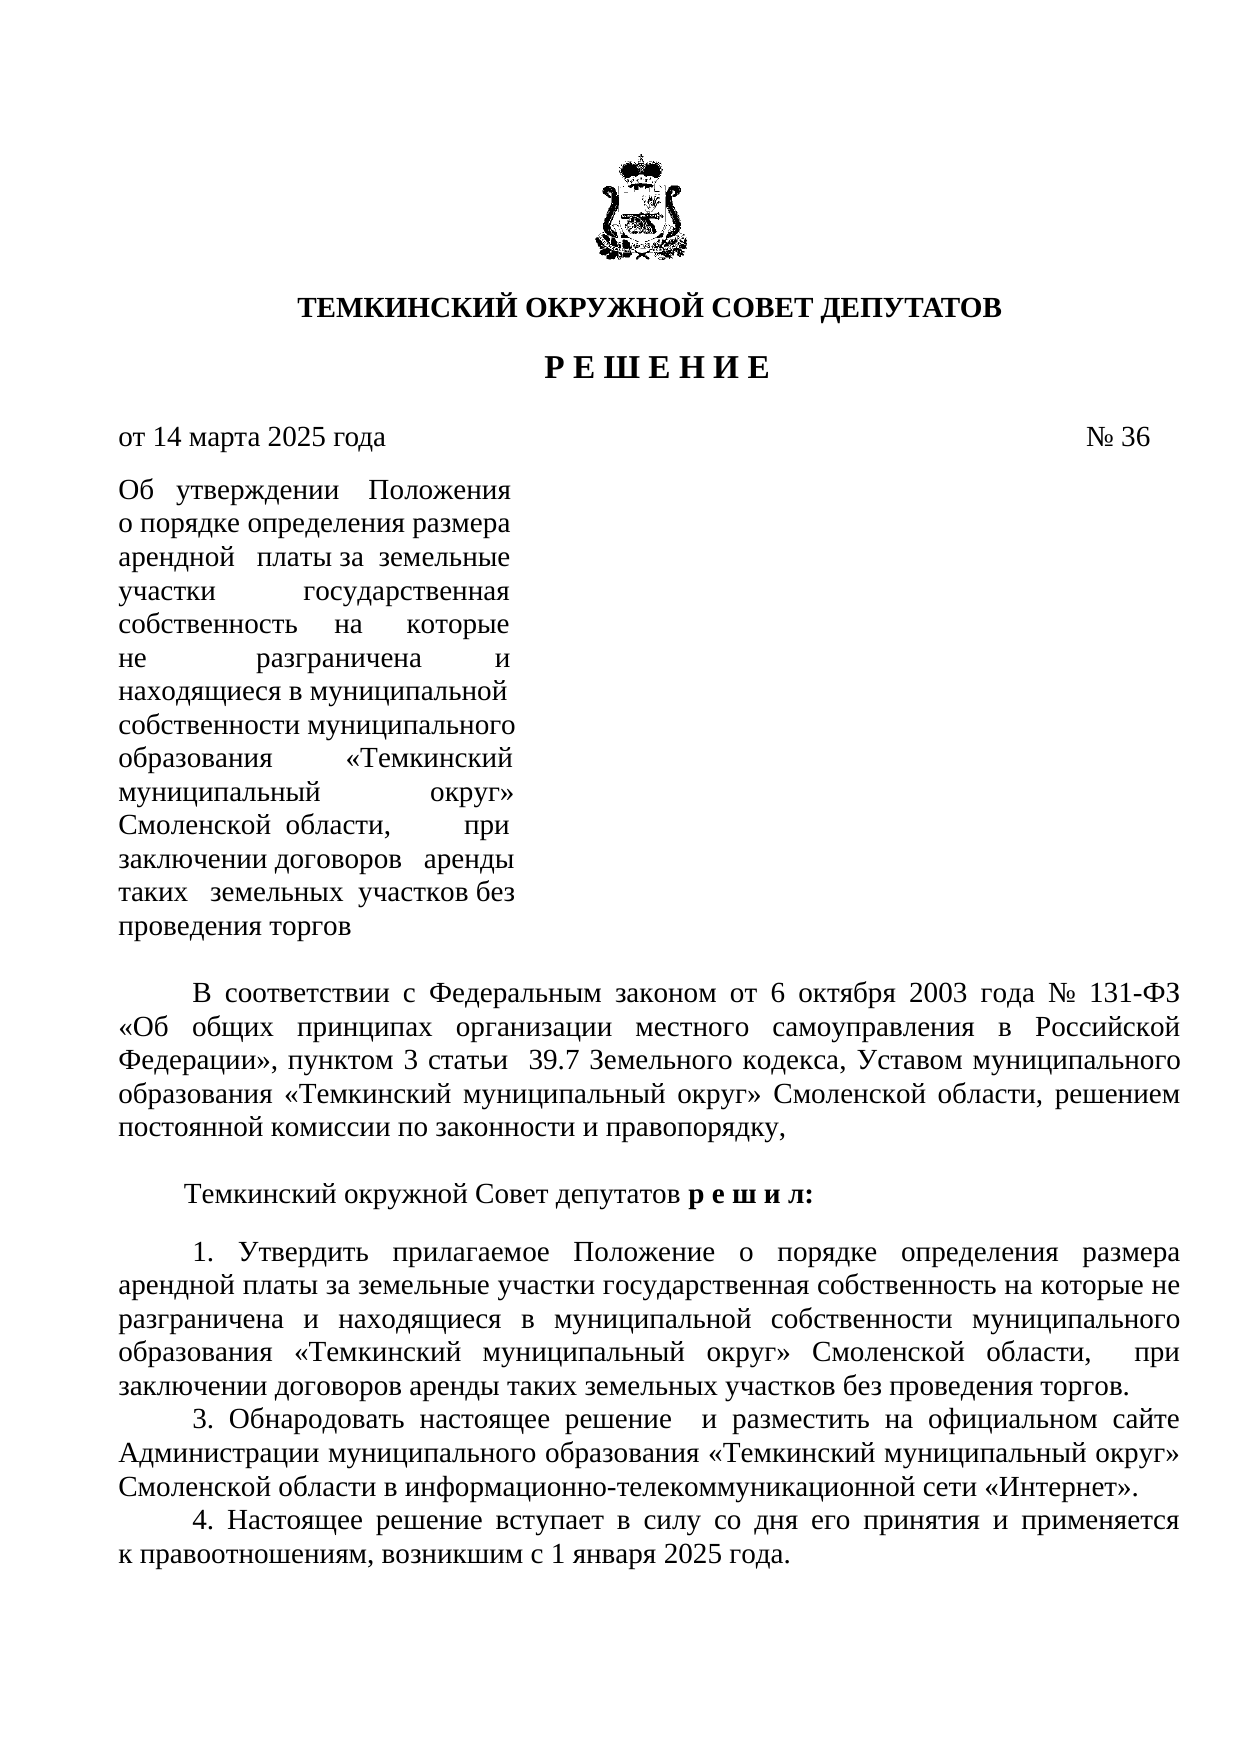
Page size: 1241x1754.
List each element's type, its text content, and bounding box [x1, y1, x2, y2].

title таких земельных участков без проведения торгов [118, 874, 620, 942]
title о порядке определения размера [118, 506, 620, 539]
title участки государственная [118, 573, 620, 606]
title не разграничена и [118, 640, 620, 673]
title находящиеся в муниципальной собственности муниципального образования «Темкинский муниципальный округ» [118, 673, 620, 807]
text В соответствии с Федеральным законом от 6 октября 2003 года № 131-ФЗ «Об общих принципах организации местного самоуправления в Российской Федерации», пунктом 3 статьи 39.7 Земельного кодекса, Уставом муниципального образования «Темкинский муниципальный округ» Смоленской области, решением постоянной комиссии по законности и правопорядку, [118, 975, 1181, 1143]
picture [593, 151, 691, 266]
title арендной платы за земельные [118, 539, 620, 573]
title заключении договоров аренды [118, 841, 620, 874]
title Р Е Ш Е Н И Е [118, 347, 1181, 386]
title собственность на которые [118, 606, 620, 640]
title ТЕМКИНСКИЙ ОКРУЖНОЙ СОВЕТ ДЕПУТАТОВ [118, 290, 1181, 323]
text 4. Настоящее решение вступает в силу со дня его принятия и применяется к правоотношениям, возникшим с 1 января 2025 года. [118, 1502, 1181, 1569]
text 3. Обнародовать настоящее решение и разместить на официальном сайте Администрации муниципального образования «Темкинский муниципальный округ» Смоленской области в информационно-телекоммуникационной сети «Интернет». [118, 1402, 1181, 1502]
text от 14 марта 2025 года № 36 [118, 419, 1181, 453]
title Об утверждении Положения [118, 472, 620, 506]
text Темкинский окружной Совет депутатов р е ш и л: [118, 1176, 1181, 1210]
text 1. Утвердить прилагаемое Положение о порядке определения размера арендной платы за земельные участки государственная собственность на которые не разграничена и находящиеся в муниципальной собственности муниципального образования «Темкинский муниципальный округ» Смоленской области, при заключении договоров аренды таких земельных участков без проведения торгов. [118, 1234, 1181, 1402]
title Смоленской области, при [118, 807, 620, 841]
